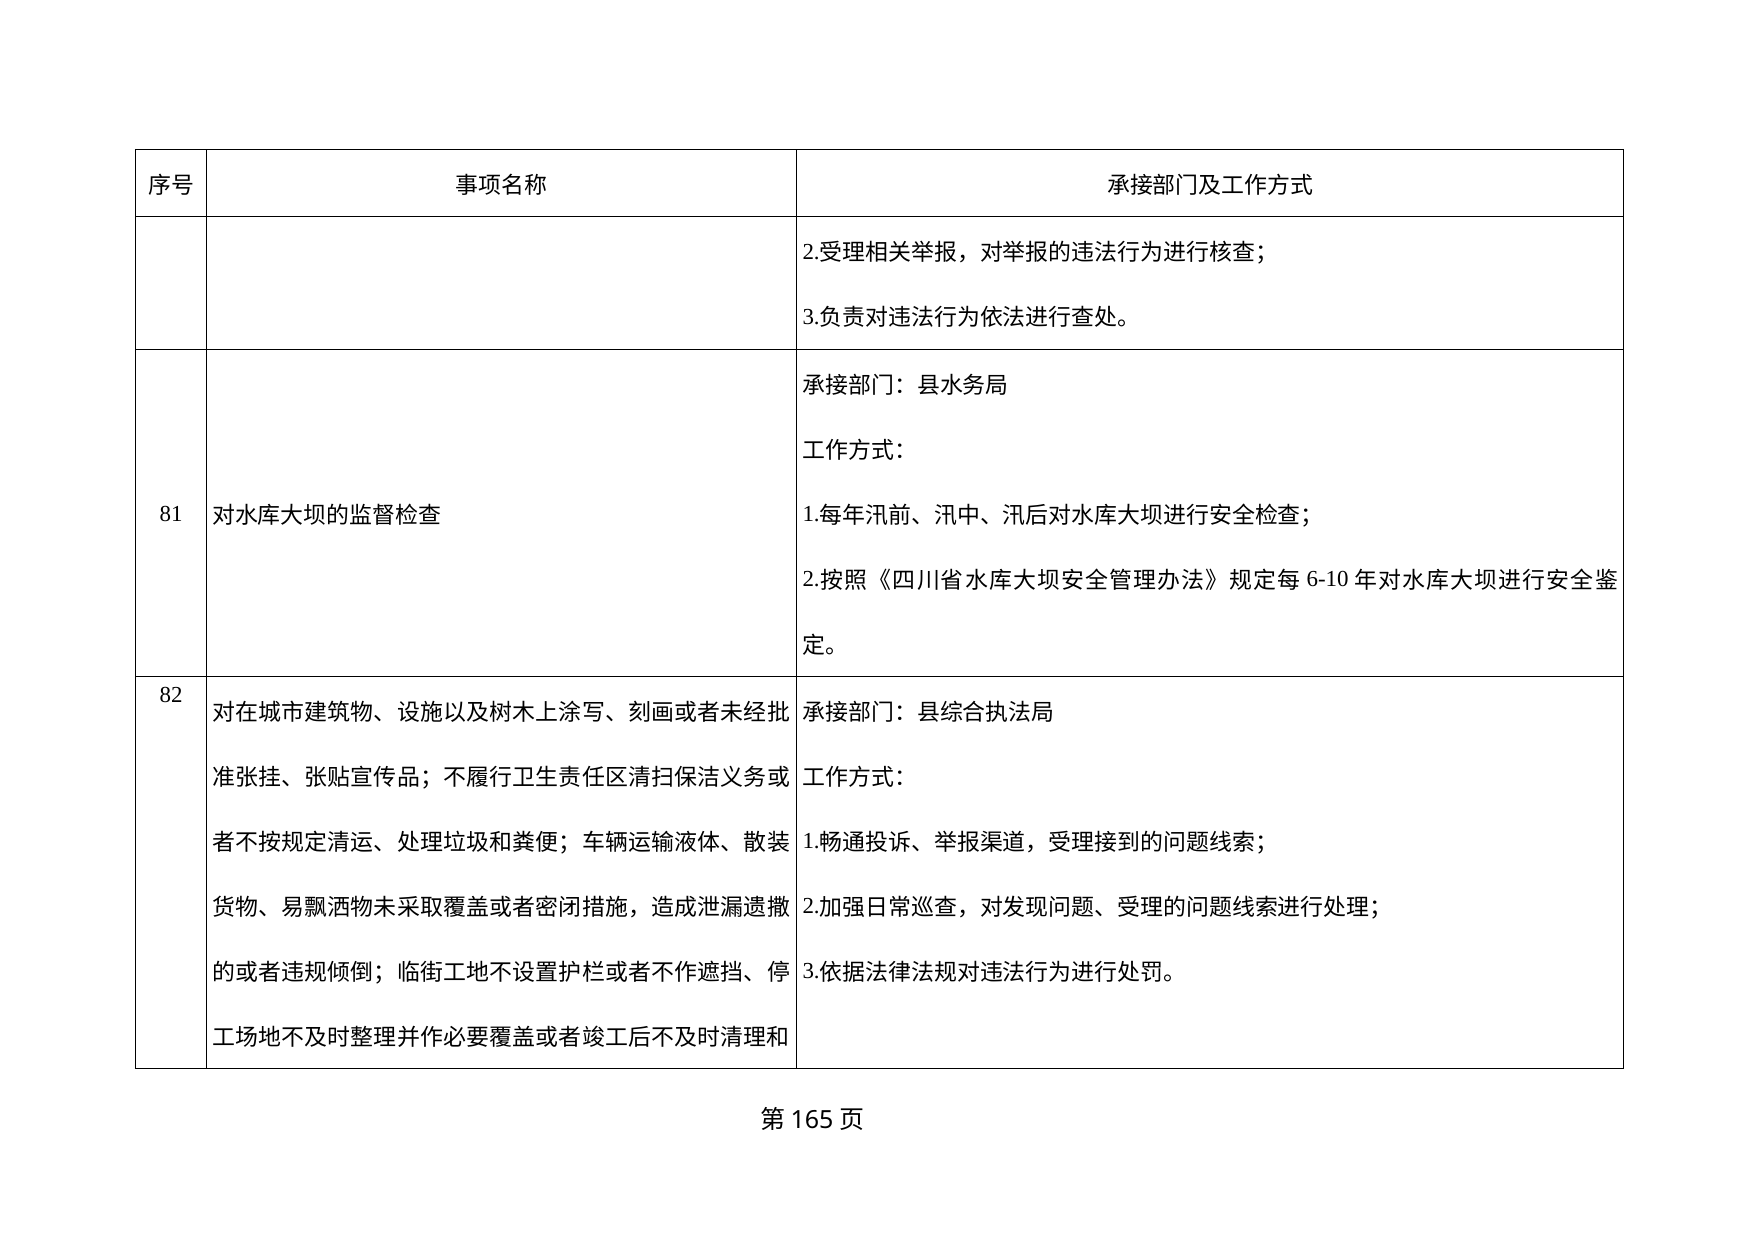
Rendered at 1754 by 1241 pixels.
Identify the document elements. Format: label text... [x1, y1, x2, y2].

table_header 事项名称 [207, 150, 796, 216]
table_cell 对水库大坝的监督检查 [207, 350, 796, 676]
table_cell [207, 677, 796, 1068]
table_cell 80 [136, 217, 206, 348]
table_header 承接部门及工作方式 [797, 150, 1623, 216]
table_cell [797, 677, 1623, 1068]
table_header 序号 [136, 150, 206, 216]
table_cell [797, 217, 1623, 348]
table_cell 承接部门：县水务局 工作方式： 1.每年汛前、汛中、汛后对水库大坝进行安全检查； 2.按照《四川省水库大坝安全管理办法》规定每6-10年对水库大坝进行安全鉴定。 [797, 350, 1623, 676]
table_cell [207, 217, 796, 348]
table_cell 82 [136, 677, 206, 1068]
table_cell 81 [136, 350, 206, 676]
